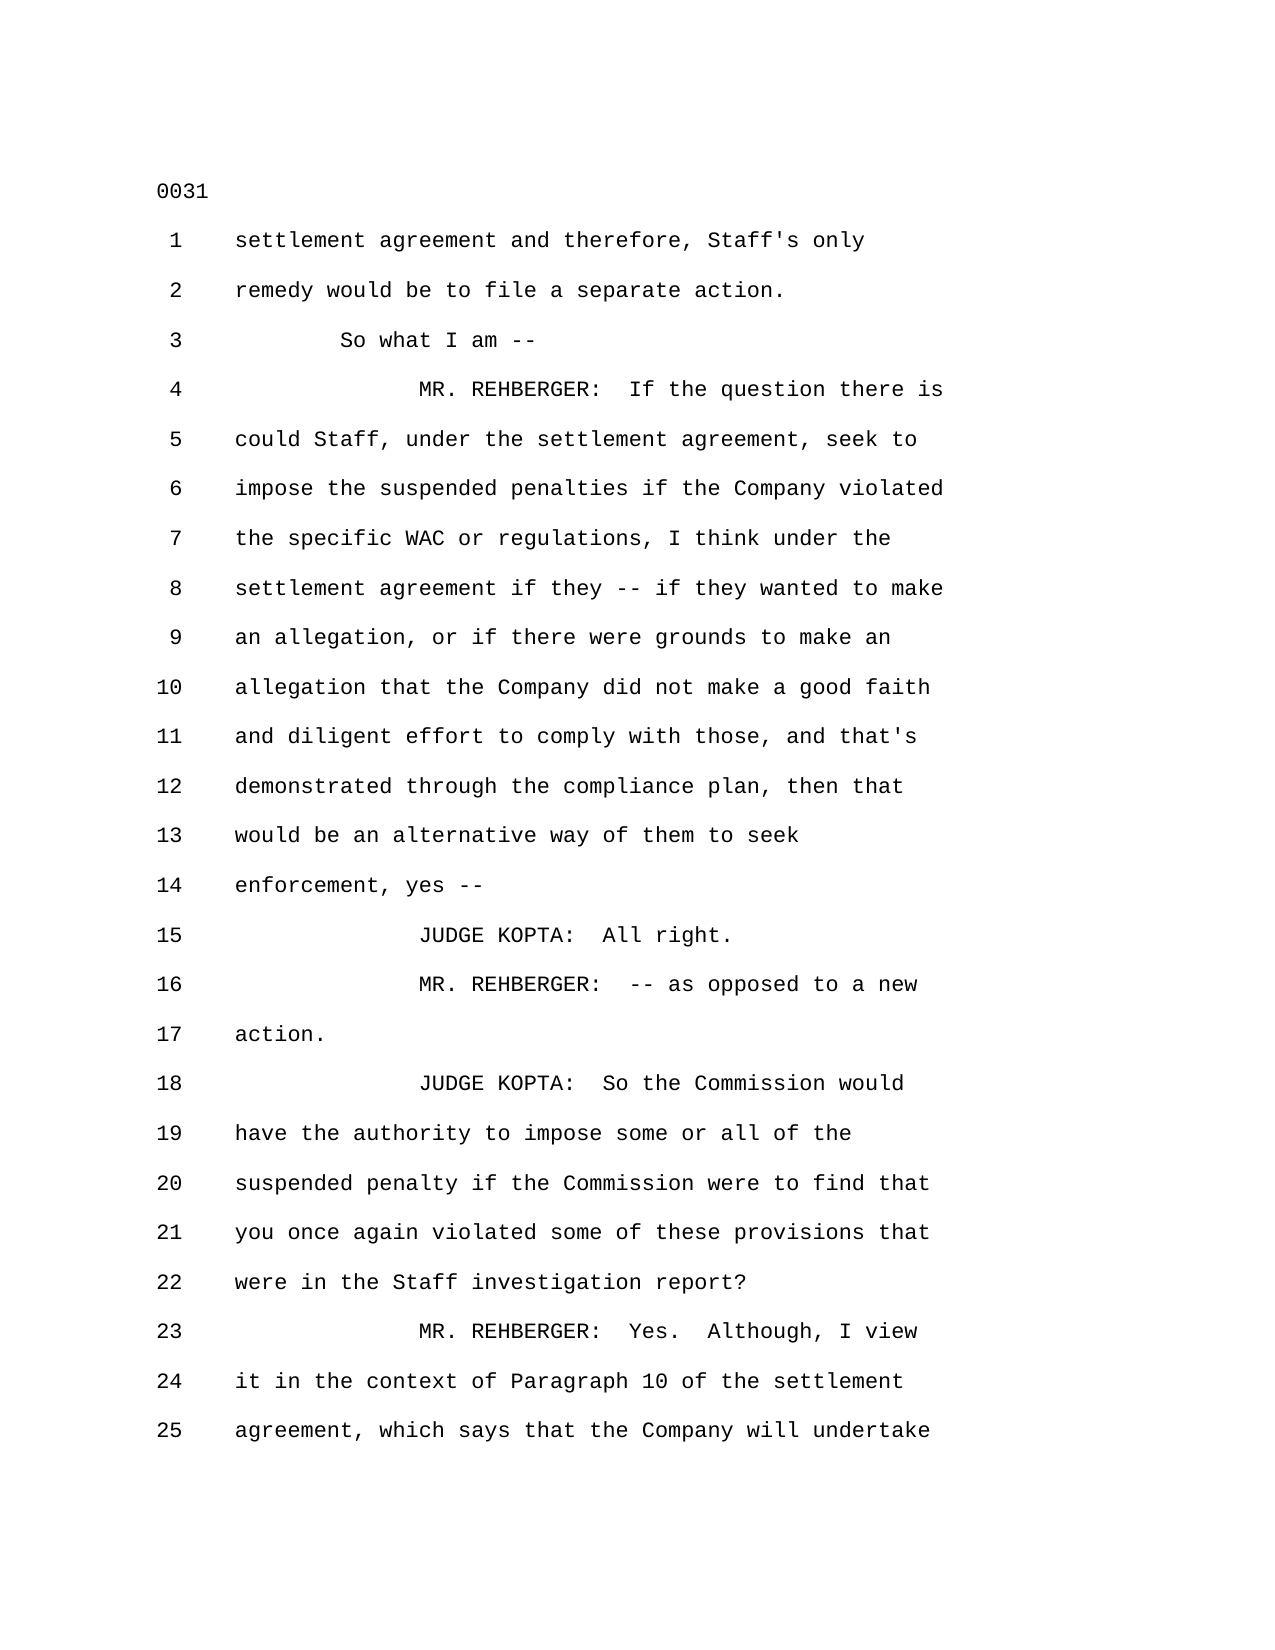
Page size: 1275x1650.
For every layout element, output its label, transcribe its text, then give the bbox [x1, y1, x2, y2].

text 17 action. [156, 1023, 1119, 1048]
text 1 settlement agreement and therefore, Staff's only [156, 229, 1119, 254]
text 4 MR. REHBERGER: If the question there is [156, 378, 1119, 403]
text 14 enforcement, yes -- [156, 874, 1119, 899]
text 5 could Staff, under the settlement agreement, seek to [156, 428, 1119, 453]
text 19 have the authority to impose some or all of the [156, 1122, 1119, 1147]
text 8 settlement agreement if they -- if they wanted to make [156, 577, 1119, 601]
text 9 an allegation, or if there were grounds to make an [156, 626, 1119, 651]
text 21 you once again violated some of these provisions that [156, 1221, 1119, 1246]
text 18 JUDGE KOPTA: So the Commission would [156, 1072, 1119, 1097]
text 13 would be an alternative way of them to seek [156, 824, 1119, 849]
text 0031 [156, 180, 1119, 205]
text 6 impose the suspended penalties if the Company violated [156, 477, 1119, 502]
text 24 it in the context of Paragraph 10 of the settlement [156, 1370, 1119, 1395]
text 2 remedy would be to file a separate action. [156, 279, 1119, 304]
text 25 agreement, which says that the Company will undertake [156, 1419, 1119, 1444]
text 22 were in the Staff investigation report? [156, 1271, 1119, 1296]
text 20 suspended penalty if the Commission were to find that [156, 1172, 1119, 1196]
text 23 MR. REHBERGER: Yes. Although, I view [156, 1320, 1119, 1345]
text 7 the specific WAC or regulations, I think under the [156, 527, 1119, 552]
text 11 and diligent effort to comply with those, and that's [156, 725, 1119, 750]
text 12 demonstrated through the compliance plan, then that [156, 775, 1119, 800]
text 3 So what I am -- [156, 329, 1119, 353]
text 16 MR. REHBERGER: -- as opposed to a new [156, 973, 1119, 998]
text 10 allegation that the Company did not make a good faith [156, 676, 1119, 701]
text 15 JUDGE KOPTA: All right. [156, 924, 1119, 948]
